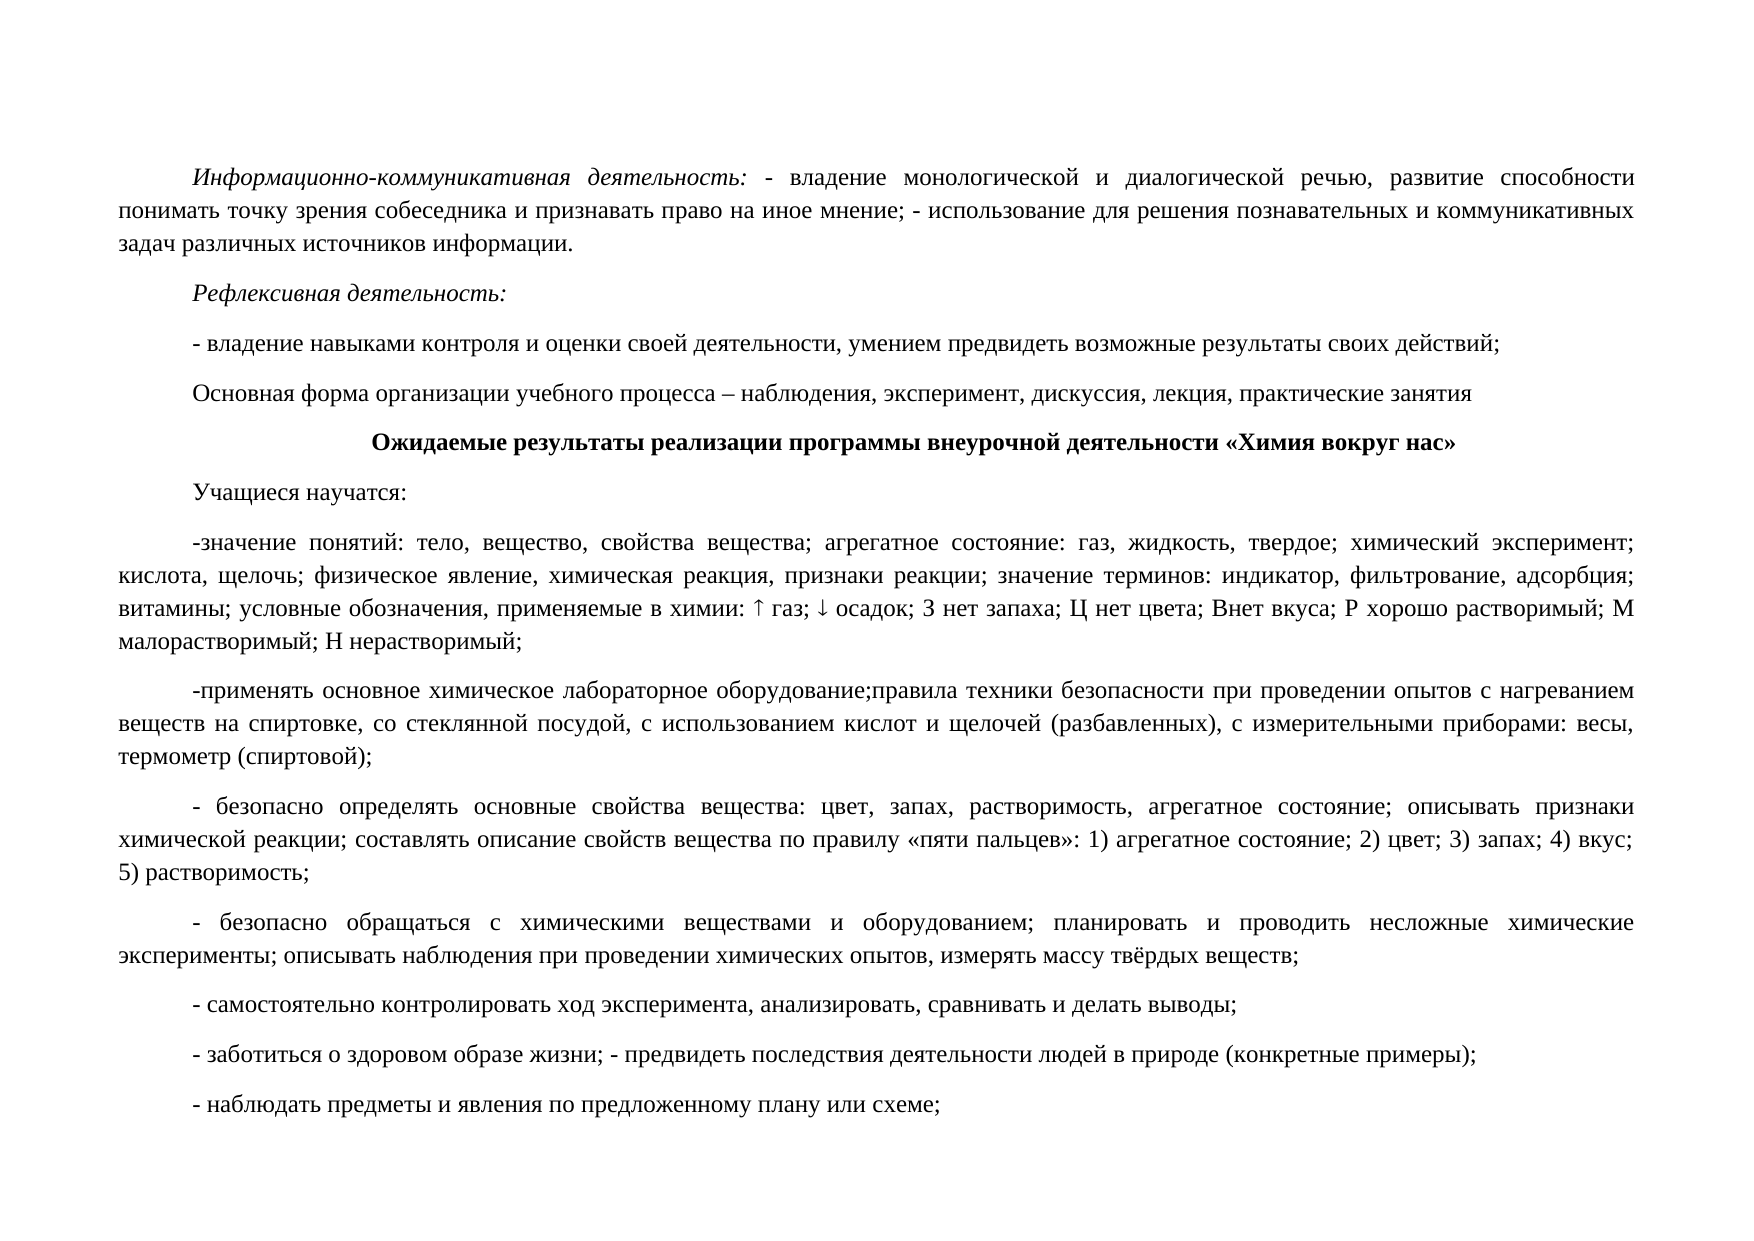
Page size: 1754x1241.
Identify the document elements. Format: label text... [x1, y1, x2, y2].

text - наблюдать предметы и явления по предложенному плану или схеме; [118, 1089, 1636, 1118]
text -применять основное химическое лабораторное оборудование;правила техники безопасности при проведении опытов с нагреванием веществ на спиртовке, со стеклянной посудой, с использованием кислот и щелочей (разбавленных), с измерительными приборами: весы, термометр (спиртовой); [118, 675, 1636, 770]
text Ожидаемые результаты реализации программы внеурочной деятельности «Химия вокруг нас» [118, 427, 1636, 456]
text Рефлексивная деятельность: [118, 278, 1636, 307]
text - заботиться о здоровом образе жизни; - предвидеть последствия деятельности людей в природе (конкретные примеры); [118, 1039, 1636, 1068]
text Основная форма организации учебного процесса – наблюдения, эксперимент, дискуссия, лекция, практические занятия [118, 378, 1636, 406]
text Информационно-коммуникативная деятельность: - владение монологической и диалогической речью, развитие способности понимать точку зрения собеседника и признавать право на иное мнение; - использование для решения познавательных и коммуникативных задач различных источников информации. [118, 162, 1636, 257]
text - самостоятельно контролировать ход эксперимента, анализировать, сравнивать и делать выводы; [118, 989, 1636, 1018]
text -значение понятий: тело, вещество, свойства вещества; агрегатное состояние: газ, жидкость, твердое; химический эксперимент; кислота, щелочь; физическое явление, химическая реакция, признаки реакции; значение терминов: индикатор, фильтрование, адсорбция; витамины; условные обозначения, применяемые в химии: газ; осадок; З нет запаха; Ц нет цвета; Внет вкуса; Р хорошо растворимый; М малорастворимый; Н нерастворимый; [118, 527, 1636, 654]
text - безопасно определять основные свойства вещества: цвет, запах, растворимость, агрегатное состояние; описывать признаки химической реакции; составлять описание свойств вещества по правилу «пяти пальцев»: 1) агрегатное состояние; 2) цвет; 3) запах; 4) вкус; 5) растворимость; [118, 791, 1636, 886]
text - владение навыками контроля и оценки своей деятельности, умением предвидеть возможные результаты своих действий; [118, 328, 1636, 357]
text Учащиеся научатся: [118, 477, 1636, 506]
text - безопасно обращаться с химическими веществами и оборудованием; планировать и проводить несложные химические эксперименты; описывать наблюдения при проведении химических опытов, измерять массу твёрдых веществ; [118, 907, 1636, 969]
